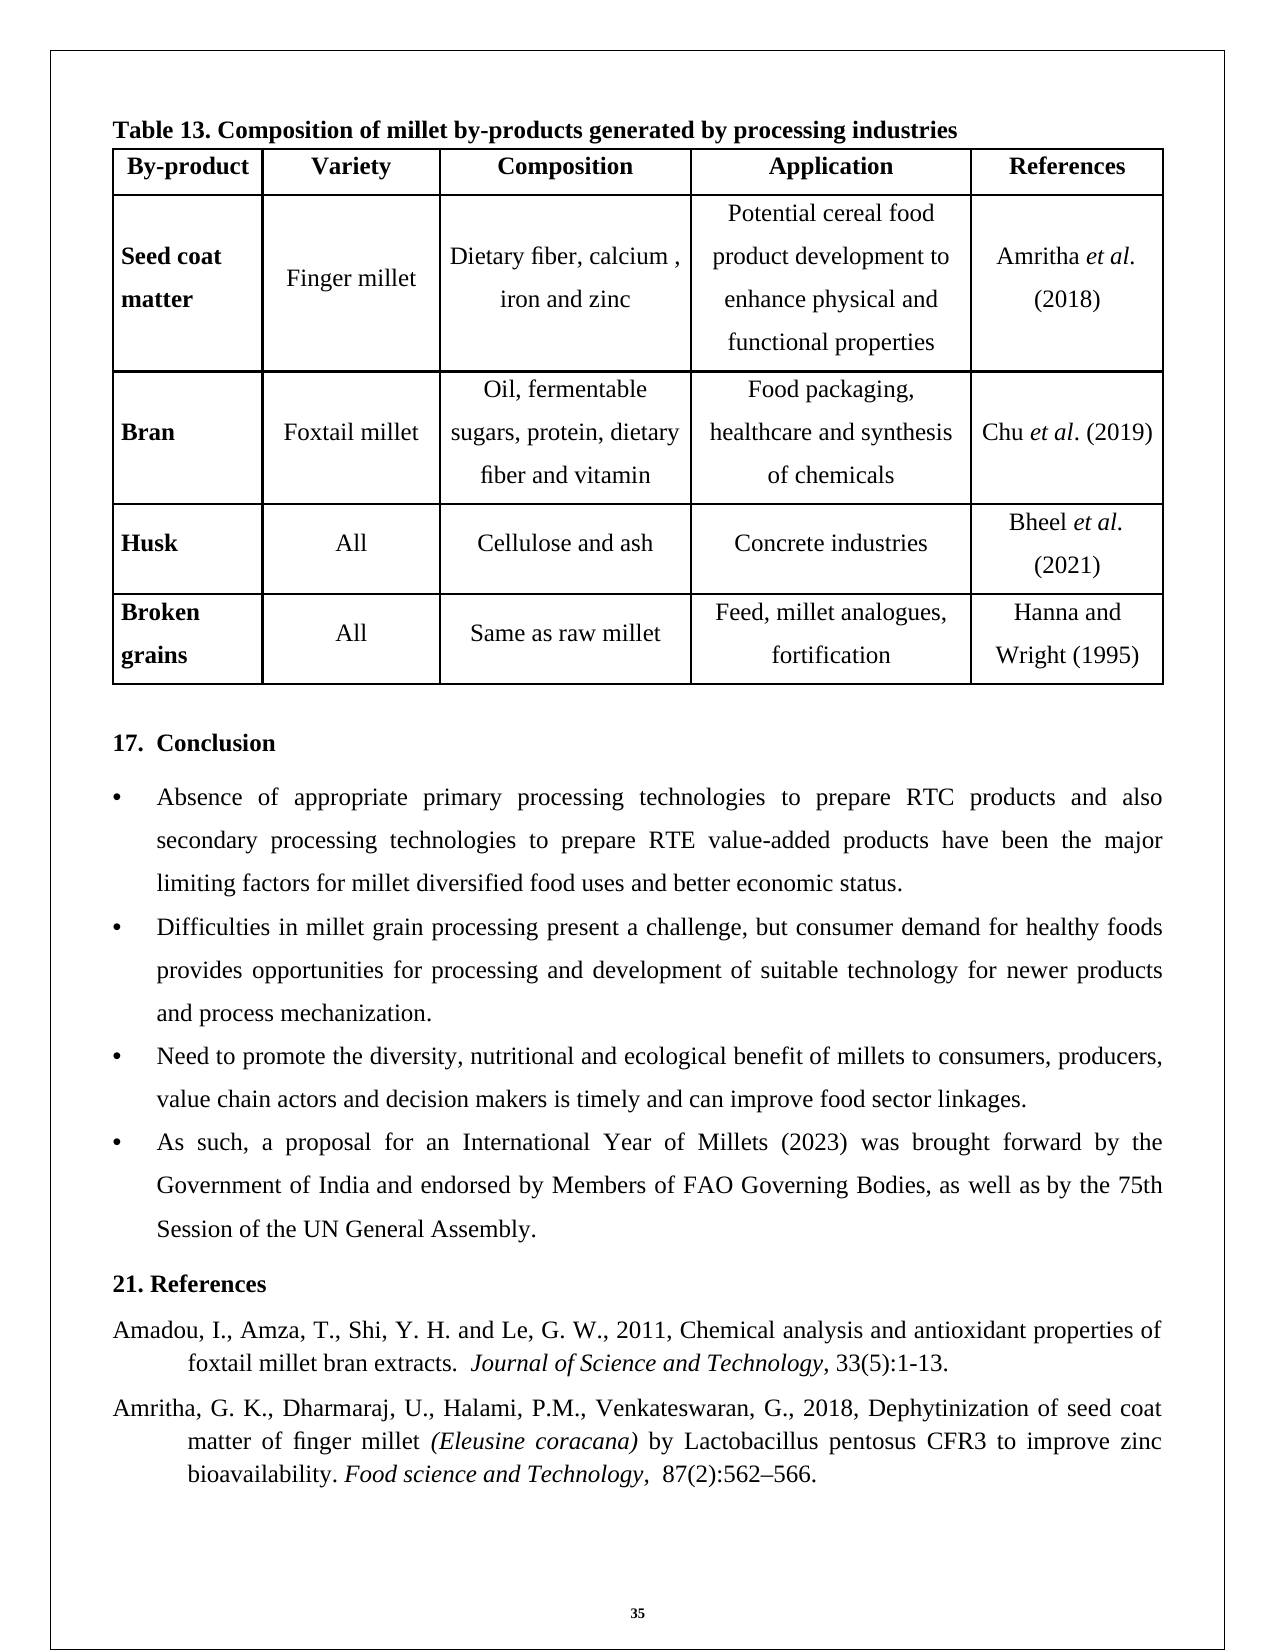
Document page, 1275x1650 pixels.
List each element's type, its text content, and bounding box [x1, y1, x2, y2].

table_cell Hanna and Wright (1995) [972, 595, 1162, 683]
text 17. Conclusion [112, 728, 1163, 757]
table_cell All [264, 595, 439, 683]
list As such, a proposal for an International Year of Millets (2023) was brought forward by the Government of India and endorsed by Members of FAO Governing Bodies, as well as by the 75th Session of the UN General Assembly. [112, 1127, 1163, 1242]
table_cell Amritha et al. (2018) [972, 196, 1162, 370]
subtitle 21. References [112, 1269, 1163, 1298]
table_cell Food packaging, healthcare and synthesis of chemicals [692, 373, 970, 503]
subtitle Table 13. Composition of millet by-products generated by processing industries [112, 115, 1163, 143]
list Absence of appropriate primary processing technologies to prepare RTC products and also secondary processing technologies to prepare RTE value-added products have been the major limiting factors for millet diversified food uses and better economic status. [112, 782, 1163, 897]
list Need to promote the diversity, nutritional and ecological benefit of millets to consumers, producers, value chain actors and decision makers is timely and can improve food sector linkages. [112, 1041, 1163, 1113]
table_header References [972, 150, 1162, 194]
table_header By-product [114, 150, 261, 194]
table_cell Dietary ﬁber, calcium , iron and zinc [441, 196, 690, 370]
table_cell All [264, 505, 439, 593]
table_cell Bran [114, 373, 261, 503]
table_cell Finger millet [264, 196, 439, 370]
table_cell Broken grains [114, 595, 261, 683]
table_cell Foxtail millet [264, 373, 439, 503]
table_header Variety [264, 150, 439, 194]
text Amadou, I., Amza, T., Shi, Y. H. and Le, G. W., 2011, Chemical analysis and antioxidant properties of foxtail millet bran extracts. Journal of Science and Technology, 33(5):1-13. [112, 1315, 1163, 1377]
table_cell Bheel et al. (2021) [972, 505, 1162, 593]
table_cell Potential cereal food product development to enhance physical and functional properties [692, 196, 970, 370]
table_cell Seed coat matter [114, 196, 261, 370]
table_header Composition [441, 150, 690, 194]
table_header Application [692, 150, 970, 194]
table_cell Feed, millet analogues, fortification [692, 595, 970, 683]
table_cell Concrete industries [692, 505, 970, 593]
table_cell Oil, fermentable sugars, protein, dietary ﬁber and vitamin [441, 373, 690, 503]
table_cell Cellulose and ash [441, 505, 690, 593]
list Difficulties in millet grain processing present a challenge, but consumer demand for healthy foods provides opportunities for processing and development of suitable technology for newer products and process mechanization. [112, 911, 1163, 1027]
table_cell Chu et al. (2019) [972, 373, 1162, 503]
table_cell Same as raw millet [441, 595, 690, 683]
text Amritha, G. K., Dharmaraj, U., Halami, P.M., Venkateswaran, G., 2018, Dephytinization of seed coat matter of ﬁnger millet (Eleusine coracana) by Lactobacillus pentosus CFR3 to improve zinc bioavailability. Food science and Technology, 87(2):562–566. [112, 1393, 1163, 1488]
table_cell Husk [114, 505, 261, 593]
